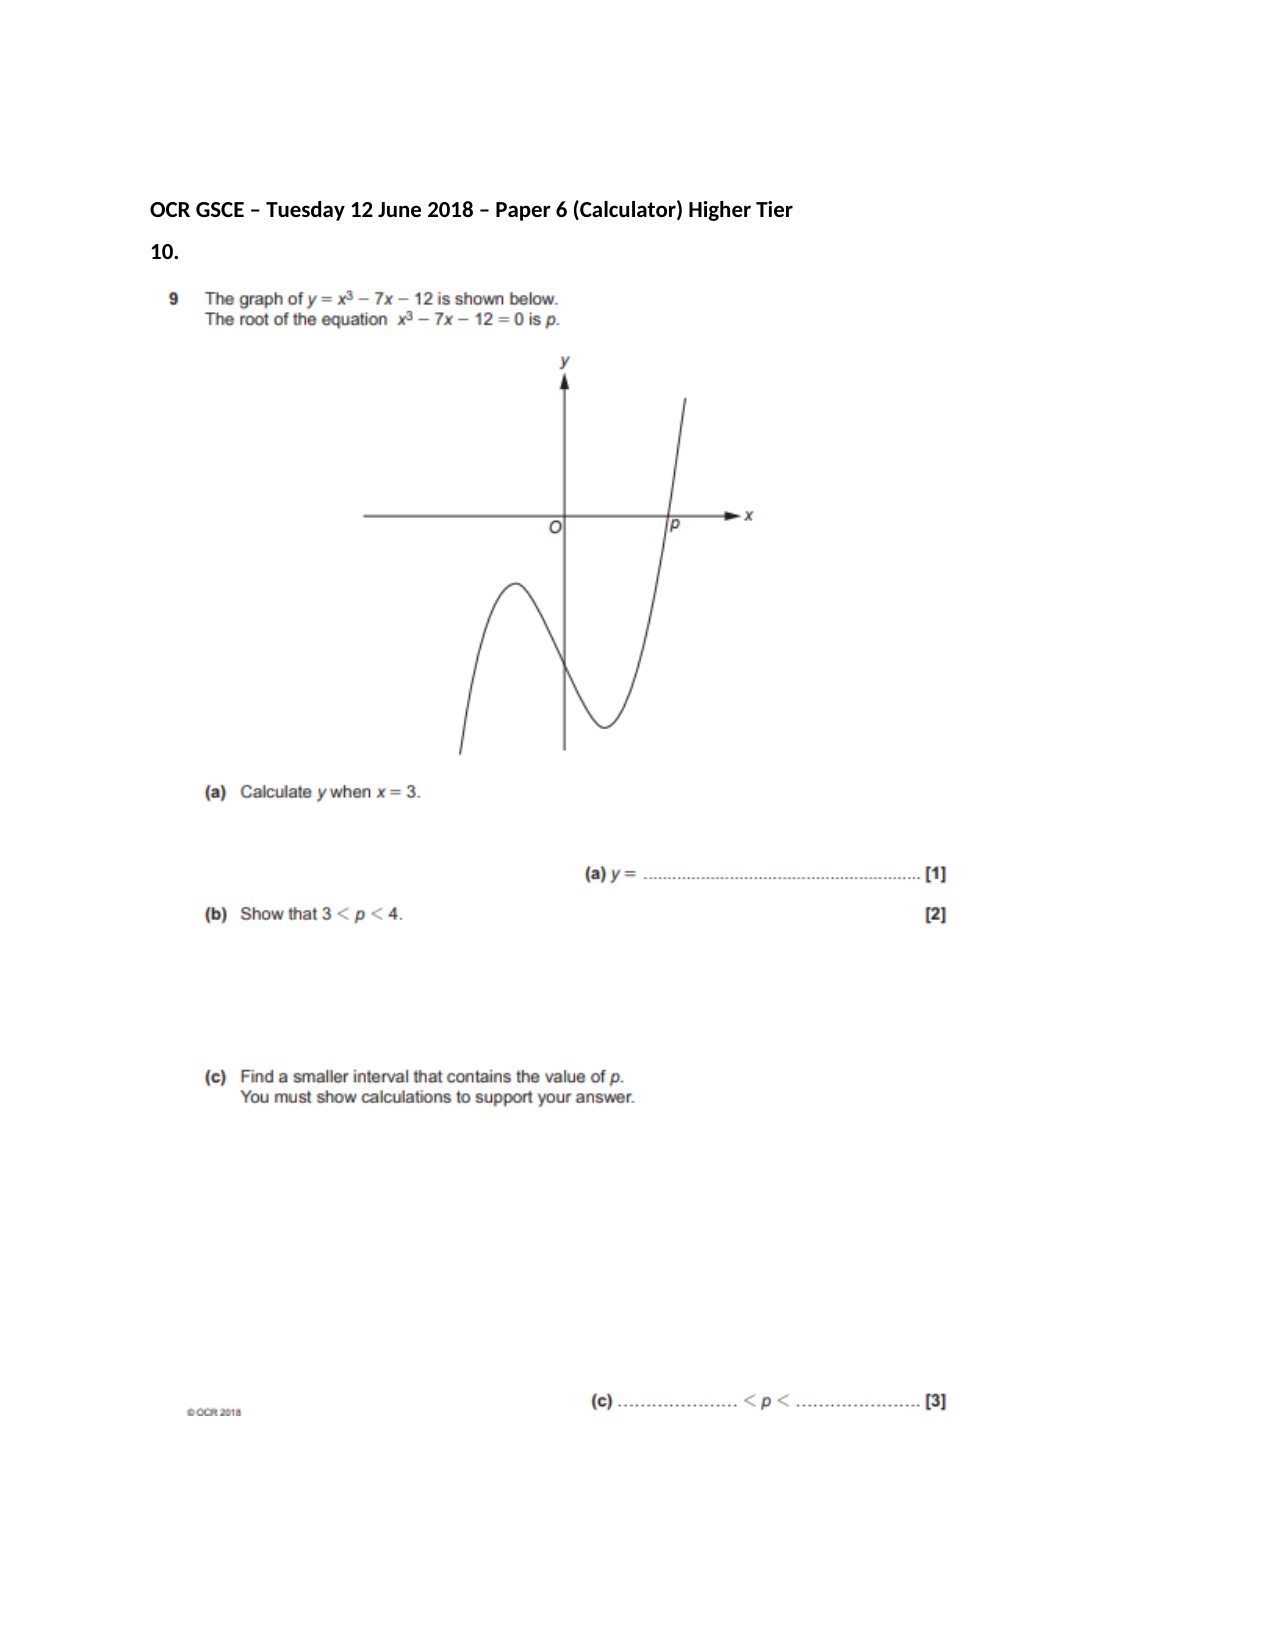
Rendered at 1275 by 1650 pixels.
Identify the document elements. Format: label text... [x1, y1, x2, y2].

text OCR GSCE – Tuesday 12 June 2018 – Paper 6 (Calculator) Higher Tier [150, 195, 1125, 223]
picture [150, 283, 990, 1416]
text 10. [150, 237, 1125, 265]
